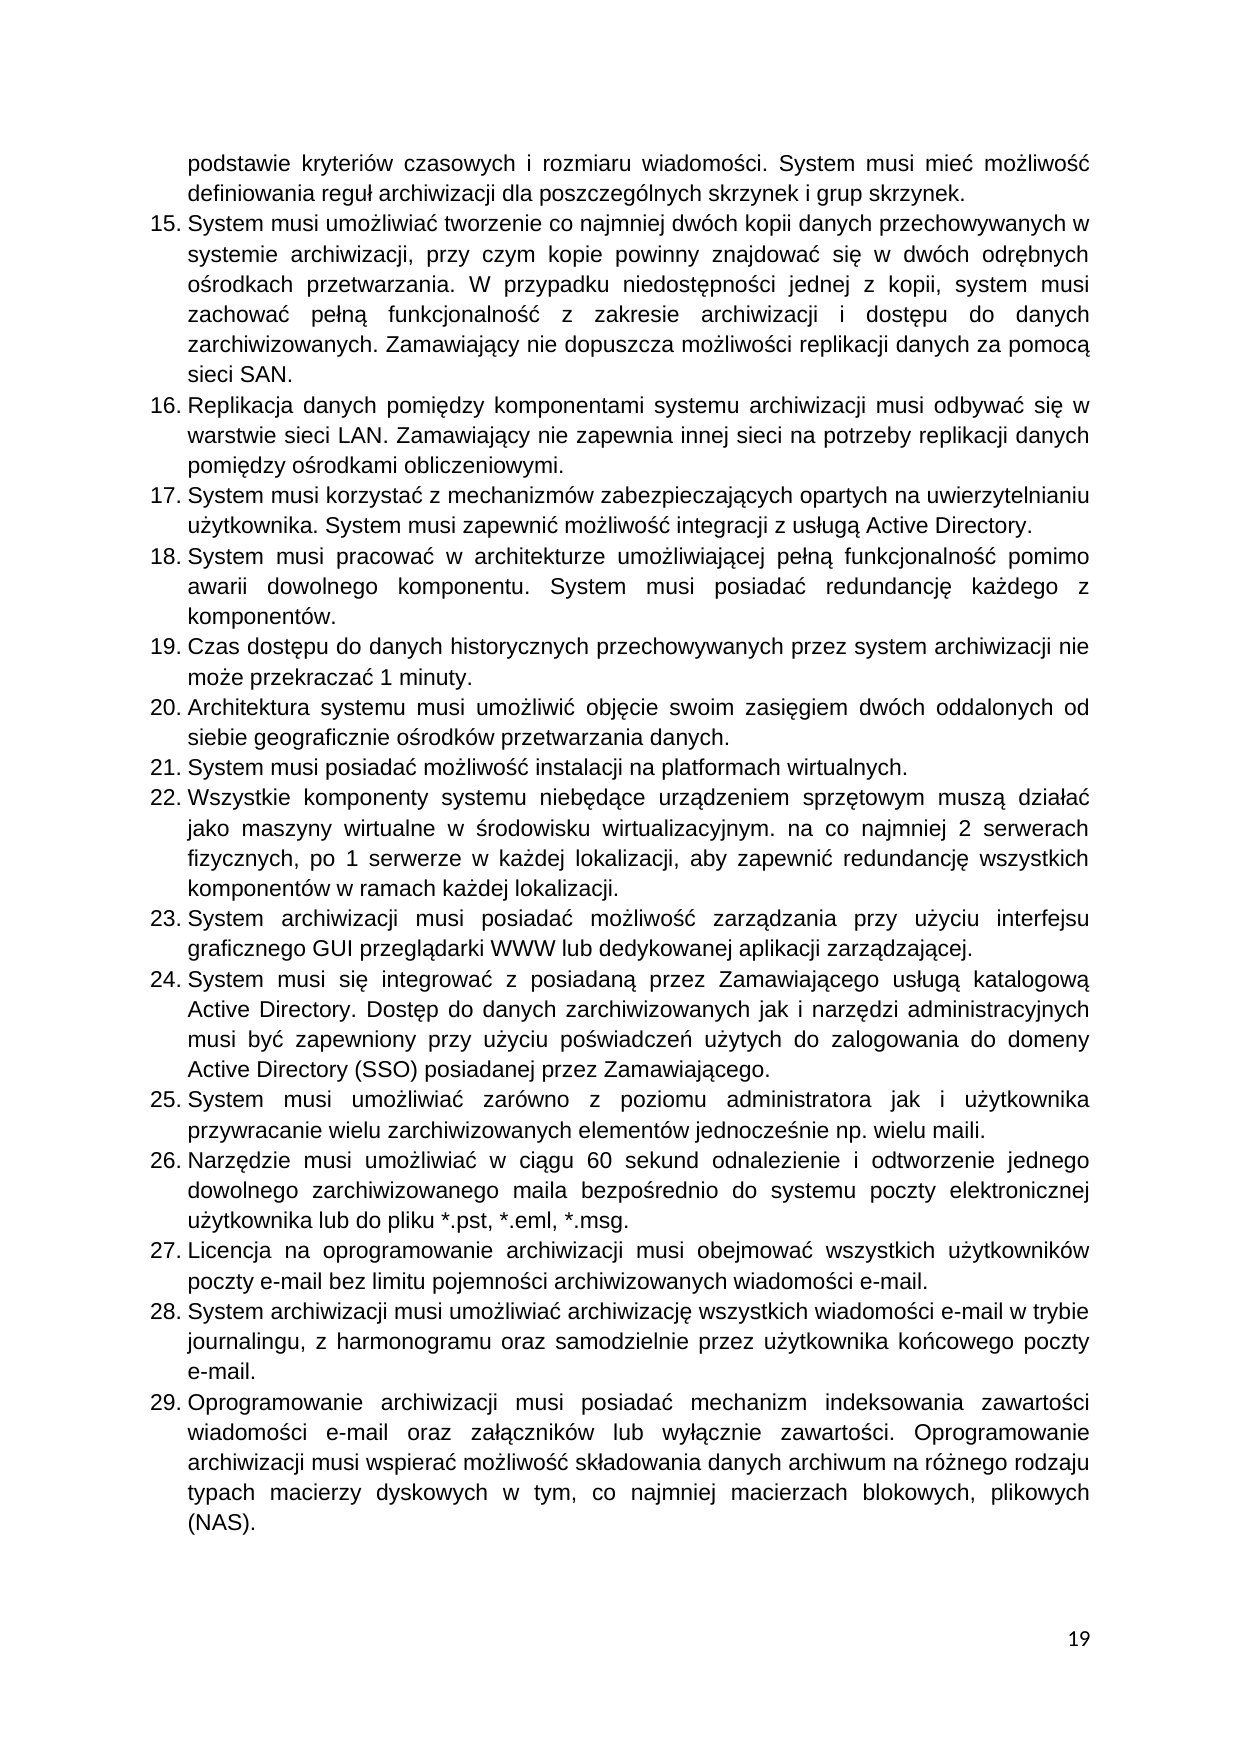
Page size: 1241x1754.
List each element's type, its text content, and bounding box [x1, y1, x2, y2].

list Narzędzie musi umożliwiać w ciągu 60 sekund odnalezienie i odtworzenie jednego dowolnego zarchiwizowanego maila bezpośrednio do systemu poczty elektronicznej użytkownika lub do pliku *.pst, *.eml, *.msg. [150, 1147, 1090, 1234]
list Licencja na oprogramowanie archiwizacji musi obejmować wszystkich użytkowników poczty e-mail bez limitu pojemności archiwizowanych wiadomości e-mail. [150, 1237, 1090, 1294]
list Replikacja danych pomiędzy komponentami systemu archiwizacji musi odbywać się w warstwie sieci LAN. Zamawiający nie zapewnia innej sieci na potrzeby replikacji danych pomiędzy ośrodkami obliczeniowymi. [150, 392, 1090, 478]
list System musi się integrować z posiadaną przez Zamawiającego usługą katalogową Active Directory. Dostęp do danych zarchiwizowanych jak i narzędzi administracyjnych musi być zapewniony przy użyciu poświadczeń użytych do zalogowania do domeny Active Directory (SSO) posiadanej przez Zamawiającego. [150, 966, 1090, 1083]
list Czas dostępu do danych historycznych przechowywanych przez system archiwizacji nie może przekraczać 1 minuty. [150, 633, 1090, 690]
list System archiwizacji musi umożliwiać archiwizację wszystkich wiadomości e-mail w trybie journalingu, z harmonogramu oraz samodzielnie przez użytkownika końcowego poczty e-mail. [150, 1298, 1090, 1385]
list System musi pracować w architekturze umożliwiającej pełną funkcjonalność pomimo awarii dowolnego komponentu. System musi posiadać redundancję każdego z komponentów. [150, 543, 1090, 629]
list Wszystkie komponenty systemu niebędące urządzeniem sprzętowym muszą działać jako maszyny wirtualne w środowisku wirtualizacyjnym. na co najmniej 2 serwerach fizycznych, po 1 serwerze w każdej lokalizacji, aby zapewnić redundancję wszystkich komponentów w ramach każdej lokalizacji. [150, 784, 1090, 901]
list Oprogramowanie archiwizacji musi posiadać mechanizm indeksowania zawartości wiadomości e-mail oraz załączników lub wyłącznie zawartości. Oprogramowanie archiwizacji musi wspierać możliwość składowania danych archiwum na różnego rodzaju typach macierzy dyskowych w tym, co najmniej macierzach blokowych, plikowych (NAS). [150, 1388, 1090, 1536]
list Architektura systemu musi umożliwić objęcie swoim zasięgiem dwóch oddalonych od siebie geograficznie ośrodków przetwarzania danych. [150, 694, 1090, 750]
list System musi umożliwiać tworzenie co najmniej dwóch kopii danych przechowywanych w systemie archiwizacji, przy czym kopie powinny znajdować się w dwóch odrębnych ośrodkach przetwarzania. W przypadku niedostępności jednej z kopii, system musi zachować pełną funkcjonalność z zakresie archiwizacji i dostępu do danych zarchiwizowanych. Zamawiający nie dopuszcza możliwości replikacji danych za pomocą sieci SAN. [150, 210, 1090, 388]
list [150, 150, 1090, 207]
list System musi posiadać możliwość instalacji na platformach wirtualnych. [150, 754, 1090, 781]
list System archiwizacji musi posiadać możliwość zarządzania przy użyciu interfejsu graficznego GUI przeglądarki WWW lub dedykowanej aplikacji zarządzającej. [150, 905, 1090, 962]
list System musi umożliwiać zarówno z poziomu administratora jak i użytkownika przywracanie wielu zarchiwizowanych elementów jednocześnie np. wielu maili. [150, 1086, 1090, 1143]
list System musi korzystać z mechanizmów zabezpieczających opartych na uwierzytelnianiu użytkownika. System musi zapewnić możliwość integracji z usługą Active Directory. [150, 482, 1090, 539]
